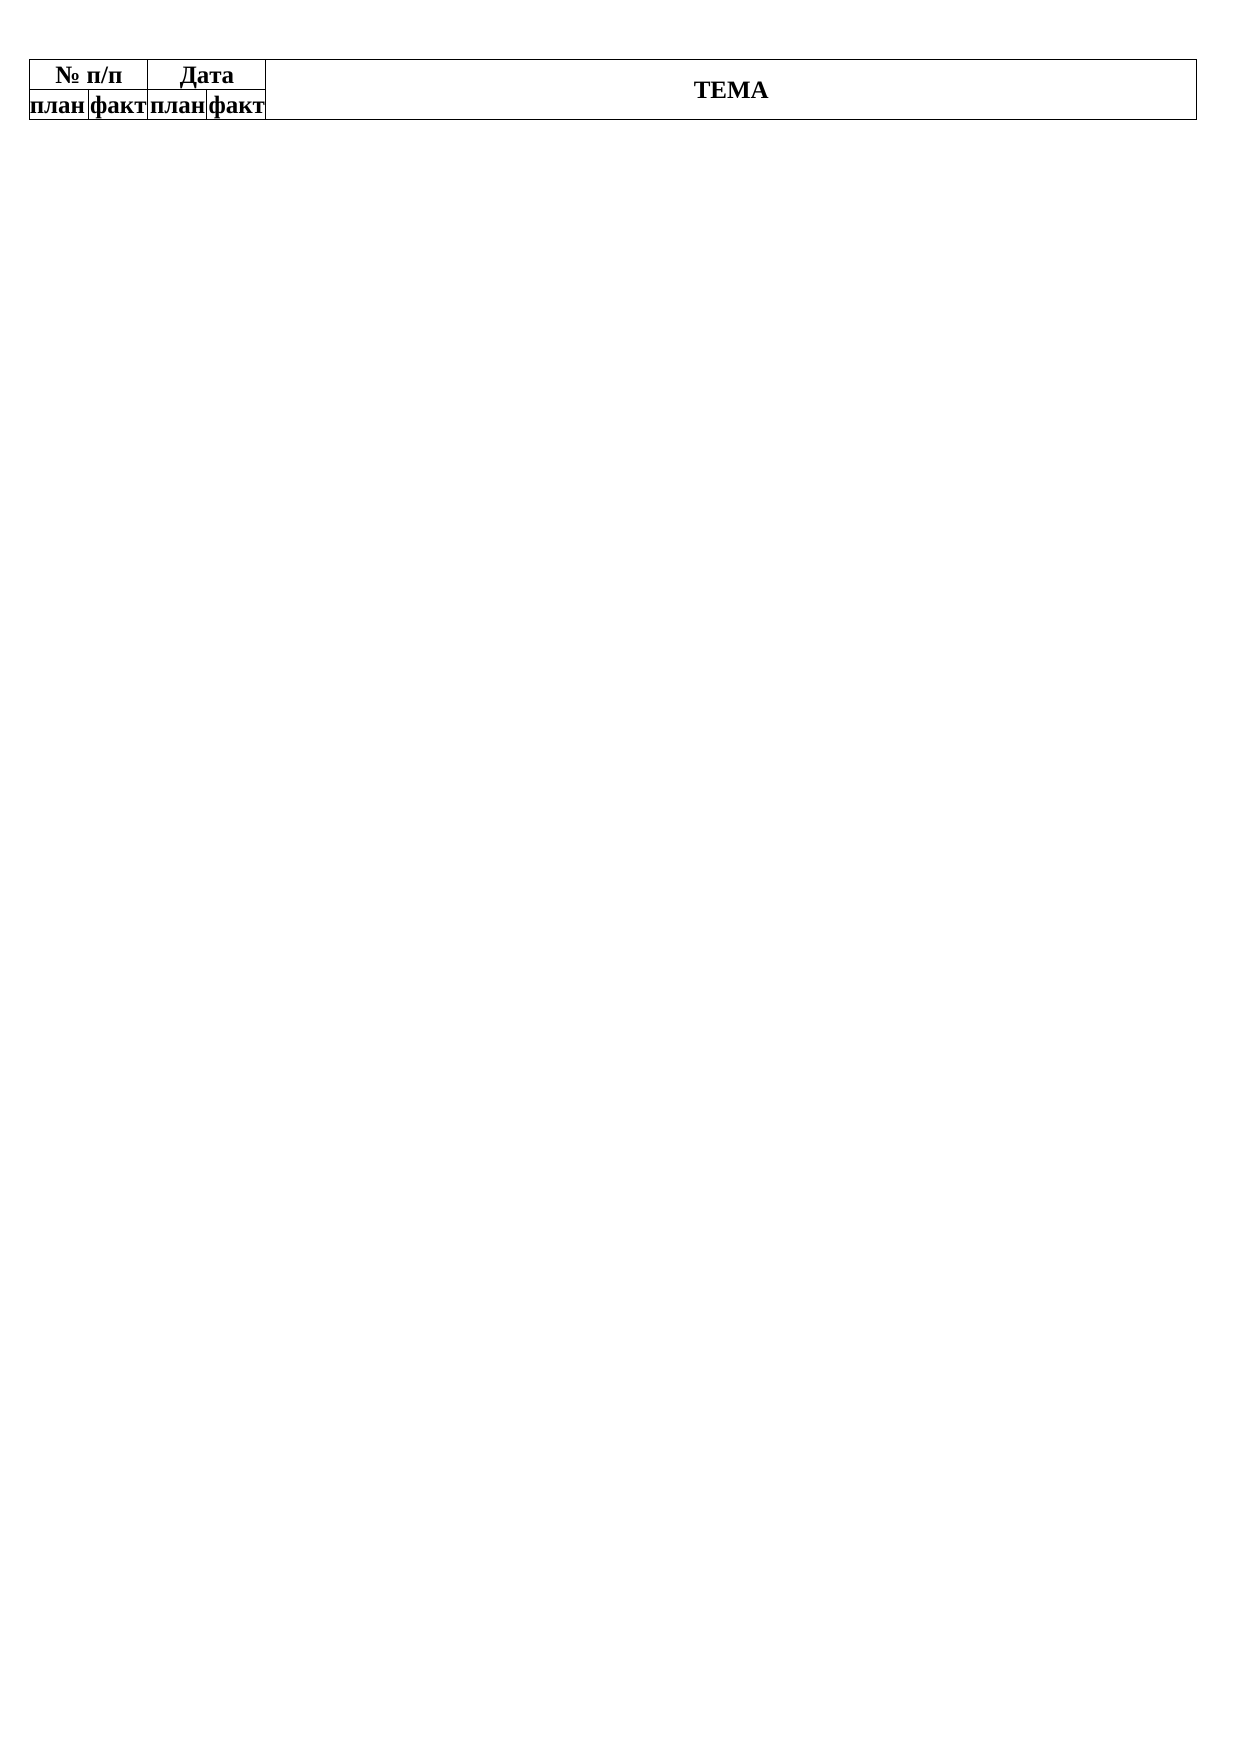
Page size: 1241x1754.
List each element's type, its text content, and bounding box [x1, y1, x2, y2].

table_header № п/п [30, 60, 147, 89]
table_cell факт [89, 90, 147, 119]
table_cell план [148, 90, 206, 119]
table_header Дата [148, 60, 265, 89]
table_cell факт [207, 90, 265, 119]
table_cell план [30, 90, 88, 119]
table_header ТЕМА [266, 60, 1196, 119]
